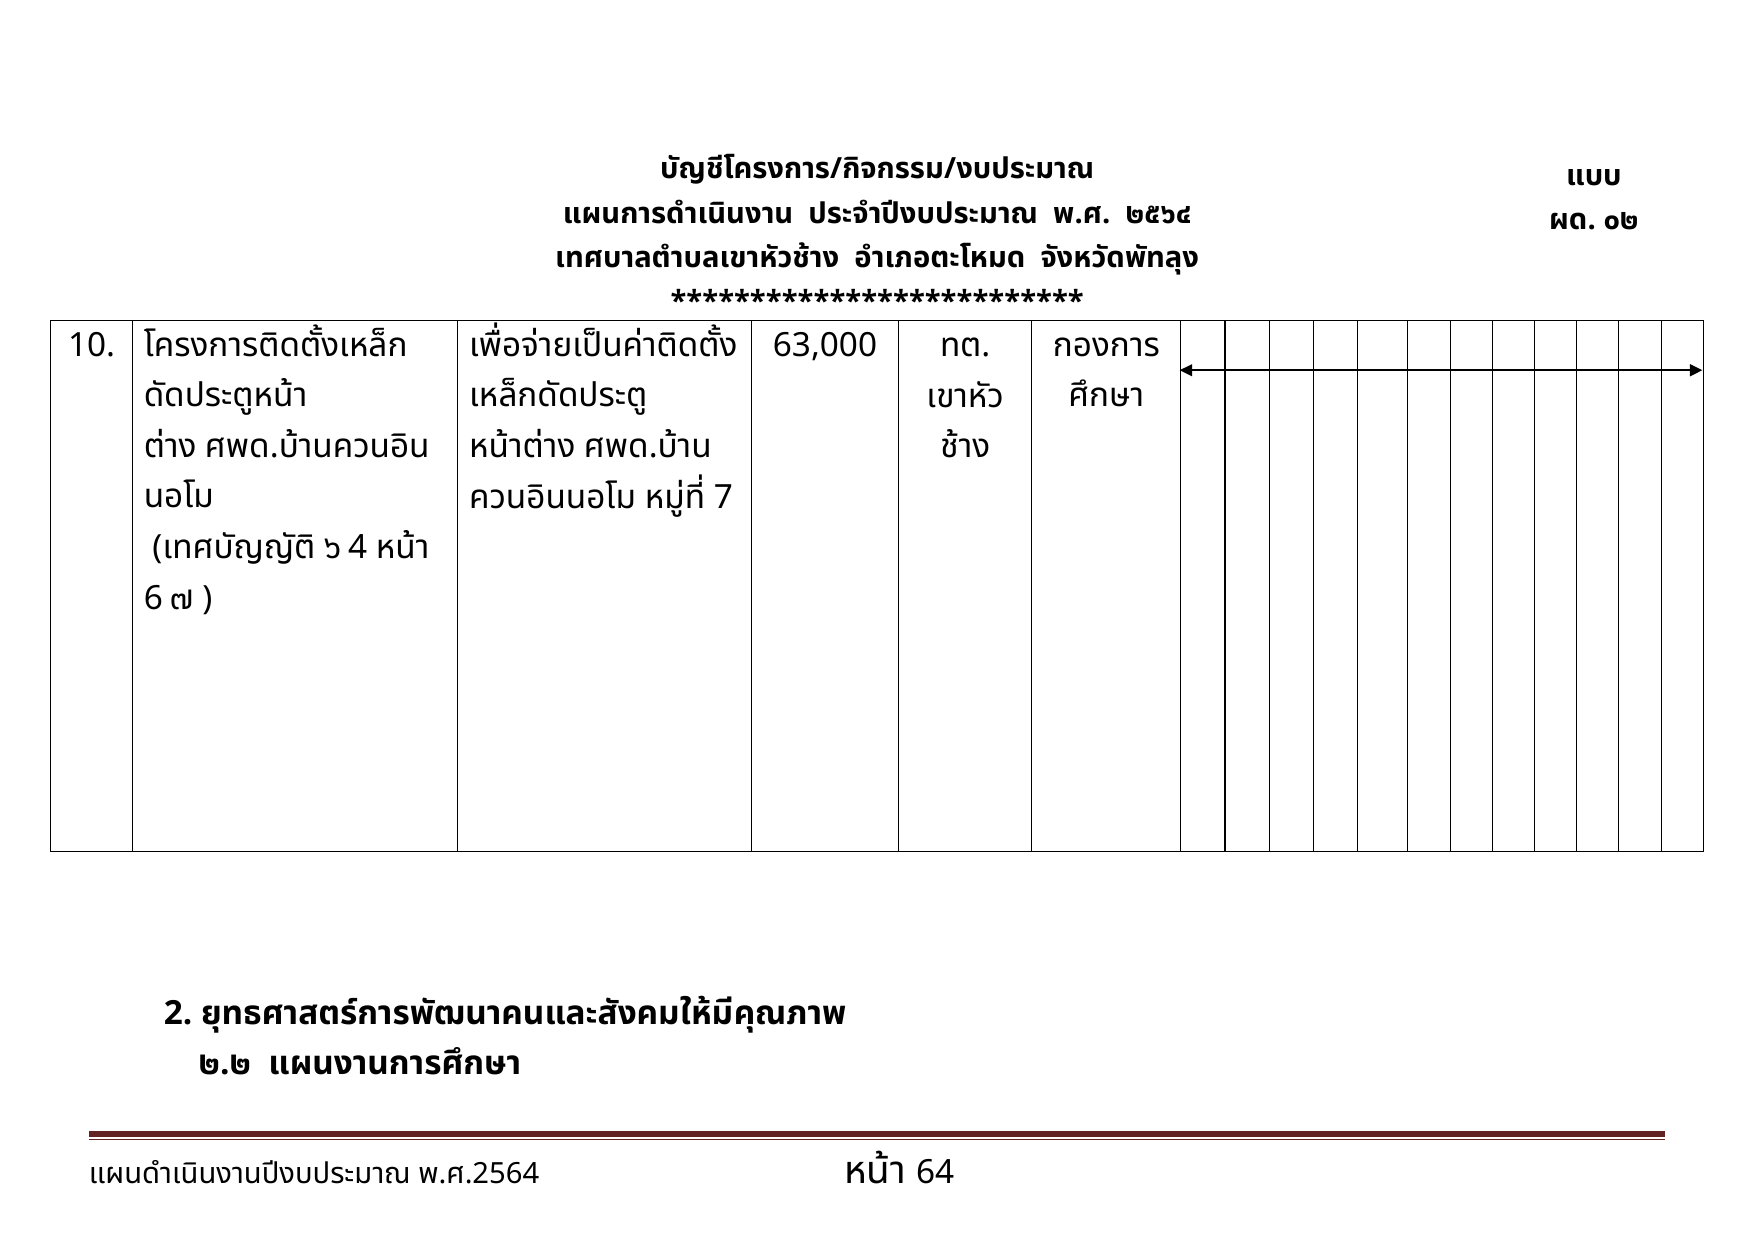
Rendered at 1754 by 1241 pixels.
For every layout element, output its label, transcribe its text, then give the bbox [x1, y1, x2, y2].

table_cell [1493, 371, 1534, 851]
table_cell [1408, 321, 1450, 369]
table_cell [1577, 371, 1618, 851]
table_cell 63,000 [752, 321, 898, 851]
text ๒.๒ แผนงานการศึกษา [164, 1039, 1665, 1090]
table_cell [1451, 371, 1492, 851]
table_cell [1493, 321, 1534, 369]
table_cell [1226, 321, 1269, 369]
table_cell [1619, 371, 1661, 851]
text 2. ยุทธศาสตร์การพัฒนาคนและสังคมให้มีคุณภาพ [164, 988, 1665, 1039]
table_cell [1270, 321, 1313, 369]
table_cell [1358, 321, 1407, 369]
table_cell [1270, 371, 1313, 851]
table_cell [1451, 321, 1492, 369]
table_cell [1226, 371, 1269, 851]
table_cell [1535, 321, 1576, 369]
table_cell 10. [51, 321, 132, 851]
table_cell โครงการติดตั้งเหล็กดัดประตูหน้า ต่าง ศพด.บ้านควนอินนอโม (เทศบัญญัติ ๖4 หน้า 6๗ ) [133, 321, 457, 851]
table_cell [1181, 371, 1224, 851]
table_cell [1535, 371, 1576, 851]
table_cell [1577, 321, 1618, 369]
table_cell [1181, 321, 1224, 369]
table_cell [1619, 321, 1661, 369]
table_cell ทต. เขาหัวช้าง [899, 321, 1031, 851]
table_cell [1408, 371, 1450, 851]
table_cell เพื่อจ่ายเป็นค่าติดตั้งเหล็กดัดประตูหน้าต่าง ศพด.บ้านควนอินนอโม หมู่ที่ 7 [458, 321, 751, 851]
table_cell กองการศึกษา [1032, 321, 1180, 851]
table_cell [1314, 371, 1357, 851]
table_cell [1358, 371, 1407, 851]
table_cell [1662, 321, 1703, 370]
table_cell [1662, 371, 1703, 851]
table_cell [1314, 321, 1357, 369]
